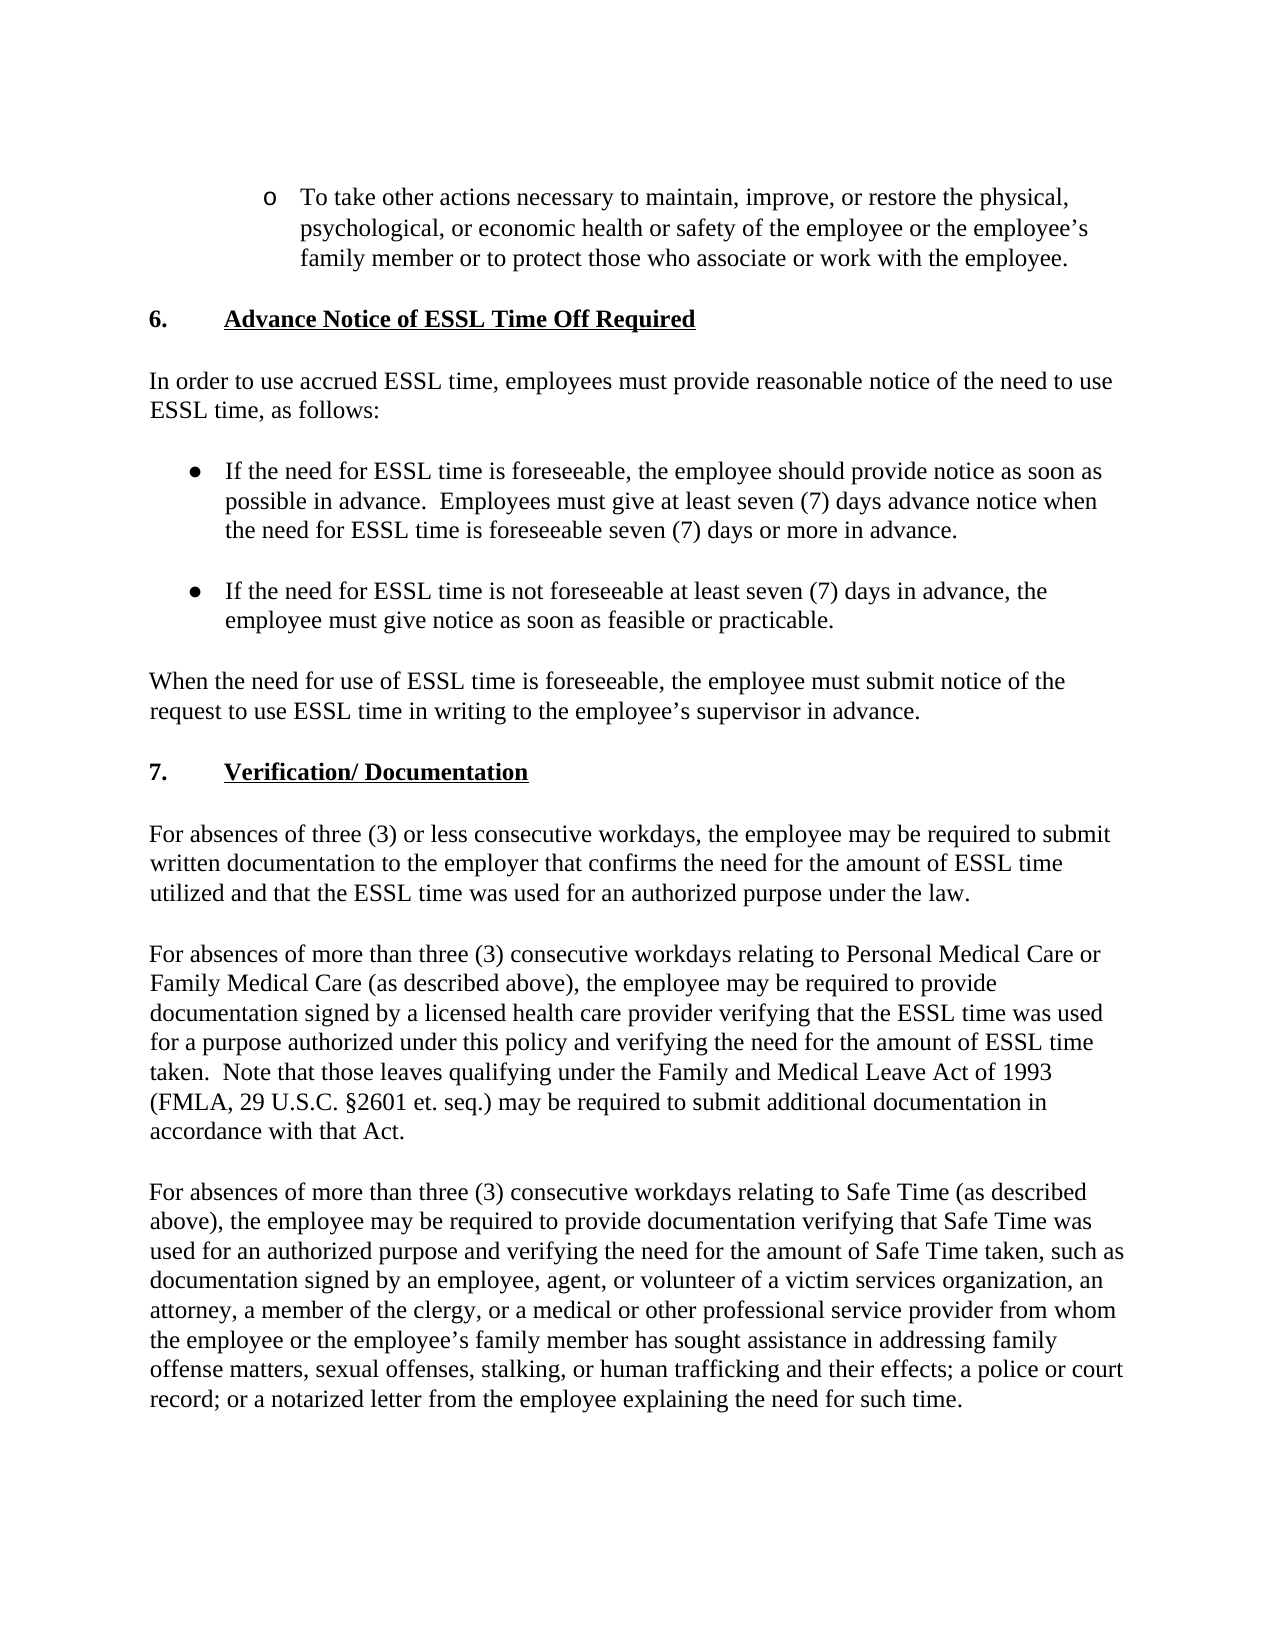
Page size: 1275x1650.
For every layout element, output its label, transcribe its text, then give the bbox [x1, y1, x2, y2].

text For absences of more than three (3) consecutive workdays relating to Personal Medical Care or Family Medical Care (as described above), the employee may be required to provide documentation signed by a licensed health care provider verifying that the ESSL time was used for a purpose authorized under this policy and verifying the need for the amount of ESSL time taken. Note that those leaves qualifying under the Family and Medical Leave Act of 1993 (FMLA, 29 U.S.C. §2601 et. seq.) may be required to submit additional documentation in accordance with that Act. [148, 939, 1124, 1145]
text In order to use accrued ESSL time, employees must provide reasonable notice of the need to use ESSL time, as follows: [148, 366, 1124, 424]
list If the need for ESSL time is foreseeable, the employee should provide notice as soon as possible in advance. Employees must give at least seven (7) days advance notice when the need for ESSL time is foreseeable seven (7) days or more in advance. [187, 456, 1124, 544]
list To take other actions necessary to maintain, improve, or restore the physical, psychological, or economic health or safety of the employee or the employee’s family member or to protect those who associate or work with the employee. [262, 182, 1124, 272]
text When the need for use of ESSL time is foreseeable, the employee must submit notice of the request to use ESSL time in writing to the employee’s supervisor in advance. [148, 666, 1124, 725]
text For absences of more than three (3) consecutive workdays relating to Safe Time (as described above), the employee may be required to provide documentation verifying that Safe Time was used for an authorized purpose and verifying the need for the amount of Safe Time taken, such as documentation signed by an employee, agent, or volunteer of a victim services organization, an attorney, a member of the clergy, or a medical or other professional service provider from whom the employee or the employee’s family member has sought assistance in addressing family offense matters, sexual offenses, stalking, or human trafficking and their effects; a police or court record; or a notarized letter from the employee explaining the need for such time. [148, 1177, 1124, 1413]
subtitle Advance Notice of ESSL Time Off Required [148, 304, 1124, 332]
list If the need for ESSL time is not foreseeable at least seven (7) days in advance, the employee must give notice as soon as feasible or practicable. [187, 576, 1124, 634]
text For absences of three (3) or less consecutive workdays, the employee may be required to submit written documentation to the employer that confirms the need for the amount of ESSL time utilized and that the ESSL time was used for an authorized purpose under the law. [148, 819, 1124, 907]
subtitle Verification/ Documentation [148, 757, 1124, 785]
